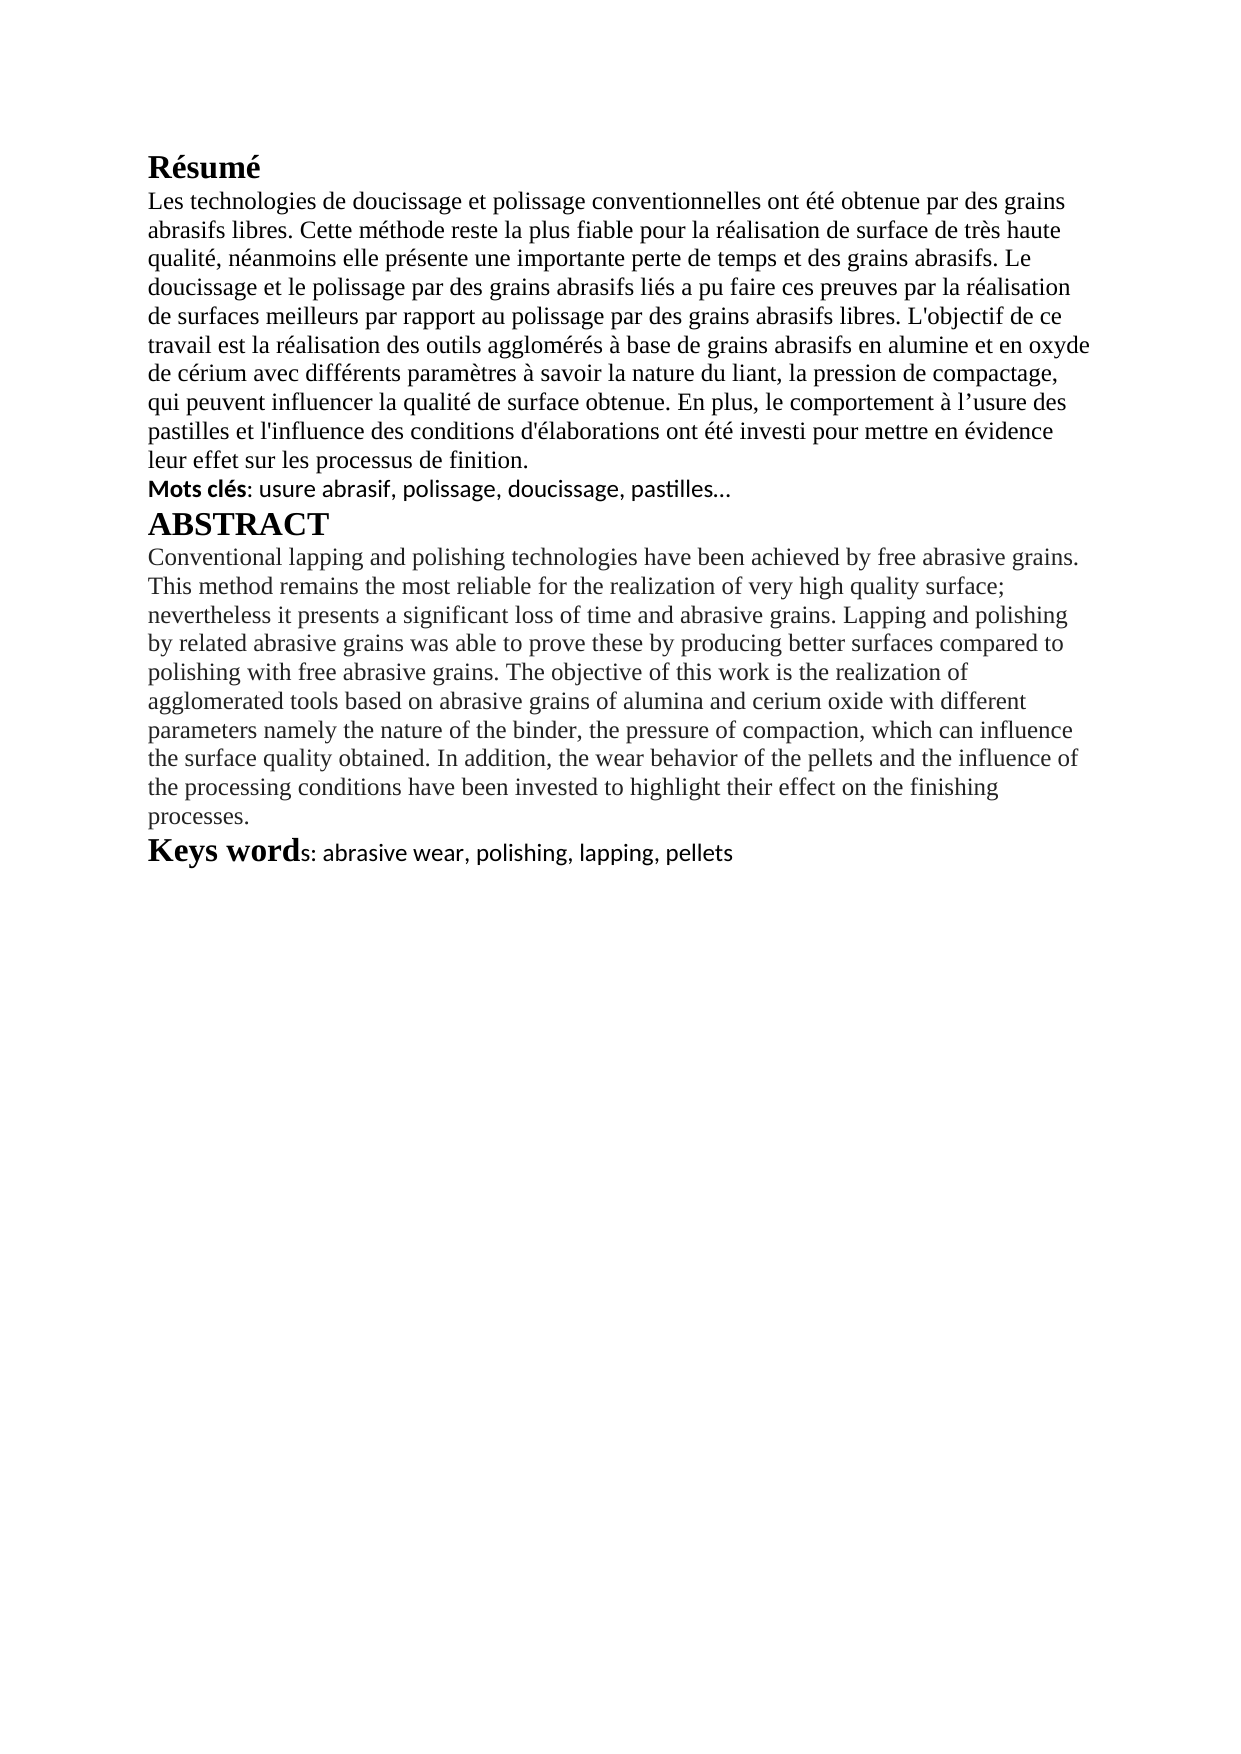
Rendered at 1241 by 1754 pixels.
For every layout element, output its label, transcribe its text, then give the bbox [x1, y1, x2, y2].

text Mots clés: usure abrasif, polissage, doucissage, pastilles… [148, 473, 1093, 504]
text Conventional lapping and polishing technologies have been achieved by free abrasive grains. This method remains the most reliable for the realization of very high quality surface; nevertheless it presents a significant loss of time and abrasive grains. Lapping and polishing by related abrasive grains was able to prove these by producing better surfaces compared to polishing with free abrasive grains. The objective of this work is the realization of agglomerated tools based on abrasive grains of alumina and cerium oxide with different parameters namely the nature of the binder, the pressure of compaction, which can influence the surface quality obtained. In addition, the wear behavior of the pellets and the influence of the processing conditions have been invested to highlight their effect on the finishing processes. [148, 542, 1093, 830]
text Résumé [148, 148, 1093, 186]
text Les technologies de doucissage et polissage conventionnelles ont été obtenue par des grains abrasifs libres. Cette méthode reste la plus fiable pour la réalisation de surface de très haute qualité, néanmoins elle présente une importante perte de temps et des grains abrasifs. Le doucissage et le polissage par des grains abrasifs liés a pu faire ces preuves par la réalisation de surfaces meilleurs par rapport au polissage par des grains abrasifs libres. L'objectif de ce travail est la réalisation des outils agglomérés à base de grains abrasifs en alumine et en oxyde de cérium avec différents paramètres à savoir la nature du liant, la pression de compactage, qui peuvent influencer la qualité de surface obtenue. En plus, le comportement à l’usure des pastilles et l'influence des conditions d'élaborations ont été investi pour mettre en évidence leur effet sur les processus de finition. [148, 186, 1093, 473]
text Keys words: abrasive wear, polishing, lapping, pellets [148, 830, 1093, 868]
text ABSTRACT [148, 504, 1093, 542]
